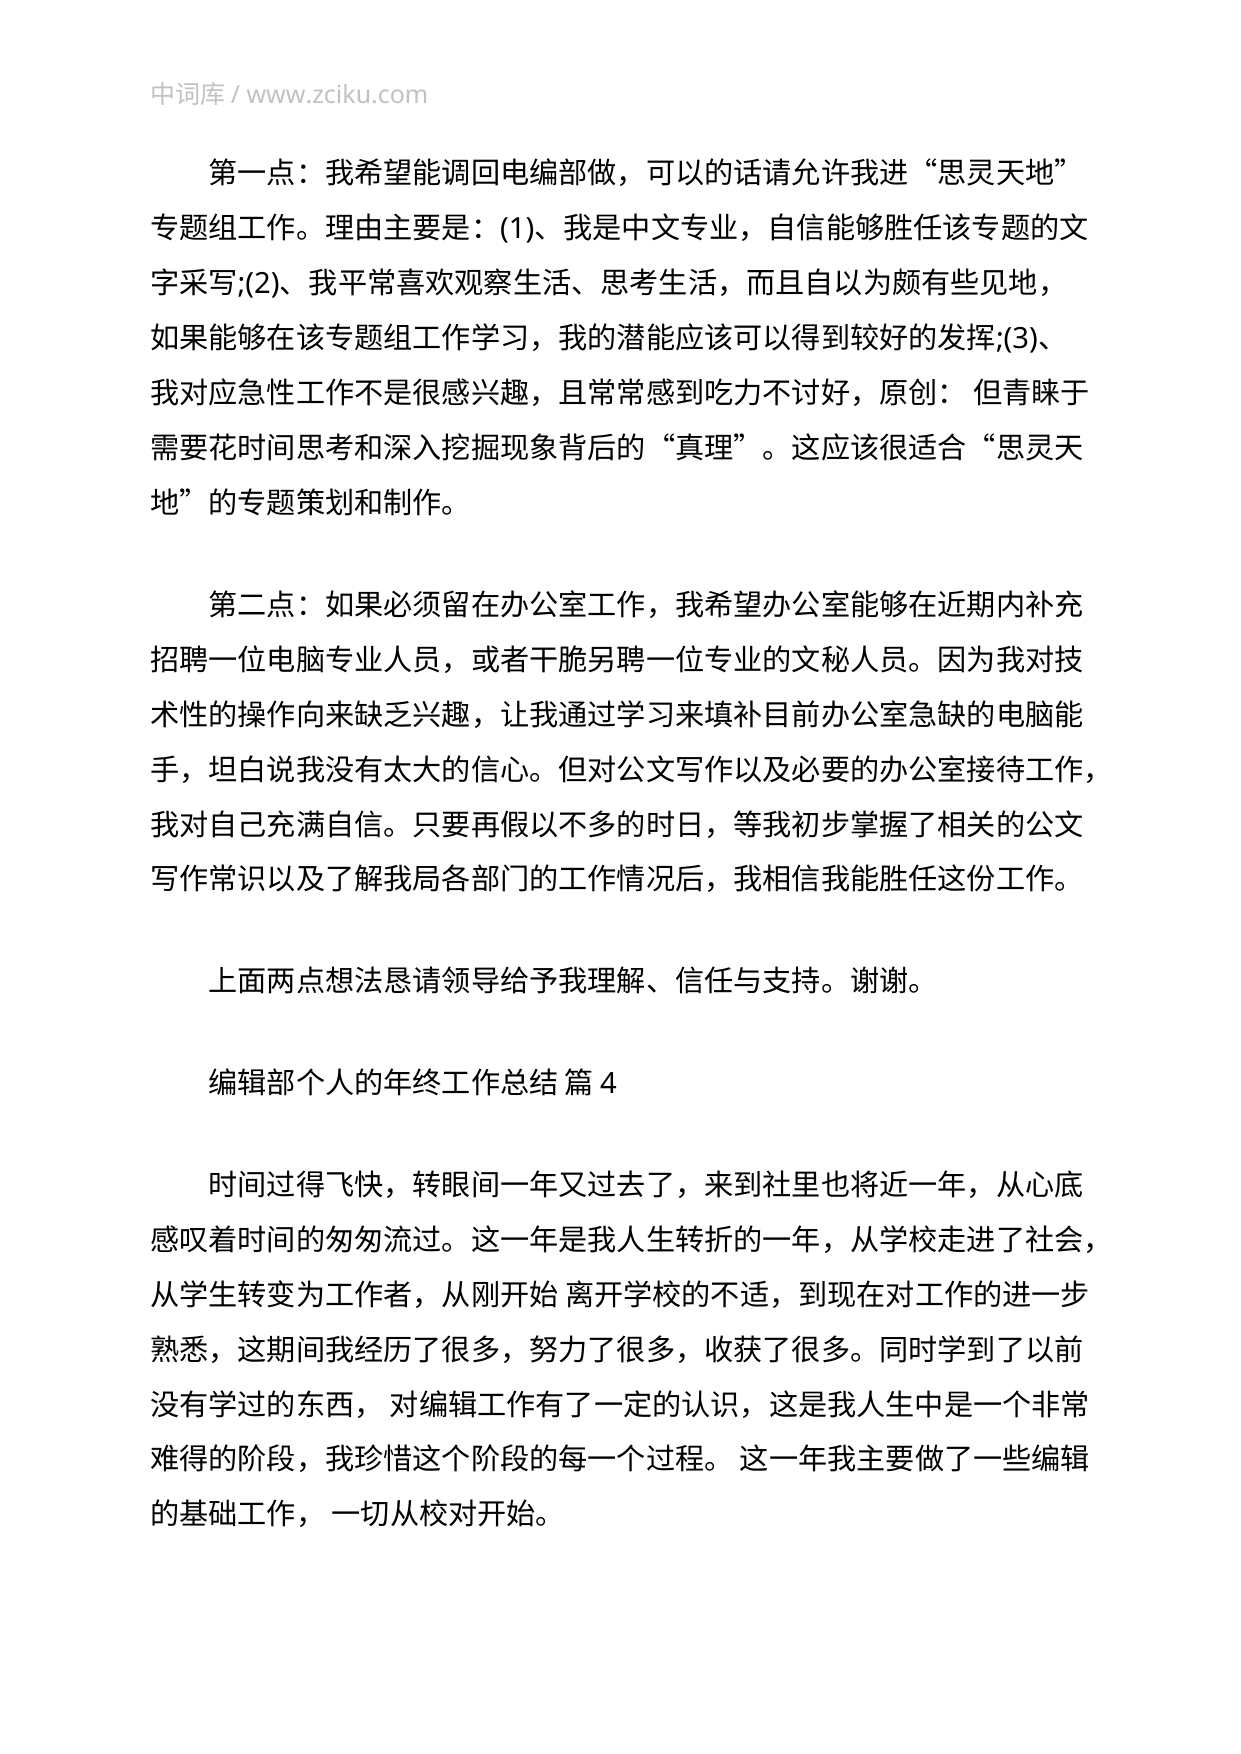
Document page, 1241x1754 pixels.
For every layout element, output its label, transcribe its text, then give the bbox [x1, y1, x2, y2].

text 第二点：如果必须留在办公室工作，我希望办公室能够在近期内补充招聘一位电脑专业人员，或者干脆另聘一位专业的文秘人员。因为我对技术性的操作向来缺乏兴趣，让我通过学习来填补目前办公室急缺的电脑能手，坦白说我没有太大的信心。但对公文写作以及必要的办公室接待工作，我对自己充满自信。只要再假以不多的时日，等我初步掌握了相关的公文写作常识以及了解我局各部门的工作情况后，我相信我能胜任这份工作。 [150, 581, 1090, 898]
text 时间过得飞快，转眼间一年又过去了，来到社里也将近一年，从心底感叹着时间的匆匆流过。这一年是我人生转折的一年，从学校走进了社会，从学生转变为工作者，从刚开始 离开学校的不适，到现在对工作的进一步熟悉，这期间我经历了很多，努力了很多，收获了很多。同时学到了以前没有学过的东西， 对编辑工作有了一定的认识，这是我人生中是一个非常难得的阶段，我珍惜这个阶段的每一个过程。 这一年我主要做了一些编辑的基础工作， 一切从校对开始。 [150, 1161, 1090, 1533]
text 第一点：我希望能调回电编部做，可以的话请允许我进“思灵天地”专题组工作。理由主要是：(1)、我是中文专业，自信能够胜任该专题的文字采写;(2)、我平常喜欢观察生活、思考生活，而且自以为颇有些见地，如果能够在该专题组工作学习，我的潜能应该可以得到较好的发挥;(3)、我对应急性工作不是很感兴趣，且常常感到吃力不讨好，原创： 但青睐于需要花时间思考和深入挖掘现象背后的“真理”。这应该很适合“思灵天地”的专题策划和制作。 [150, 150, 1090, 522]
text 上面两点想法恳请领导给予我理解、信任与支持。谢谢。 [150, 958, 1090, 1000]
text 编辑部个人的年终工作总结 篇4 [150, 1059, 1090, 1102]
